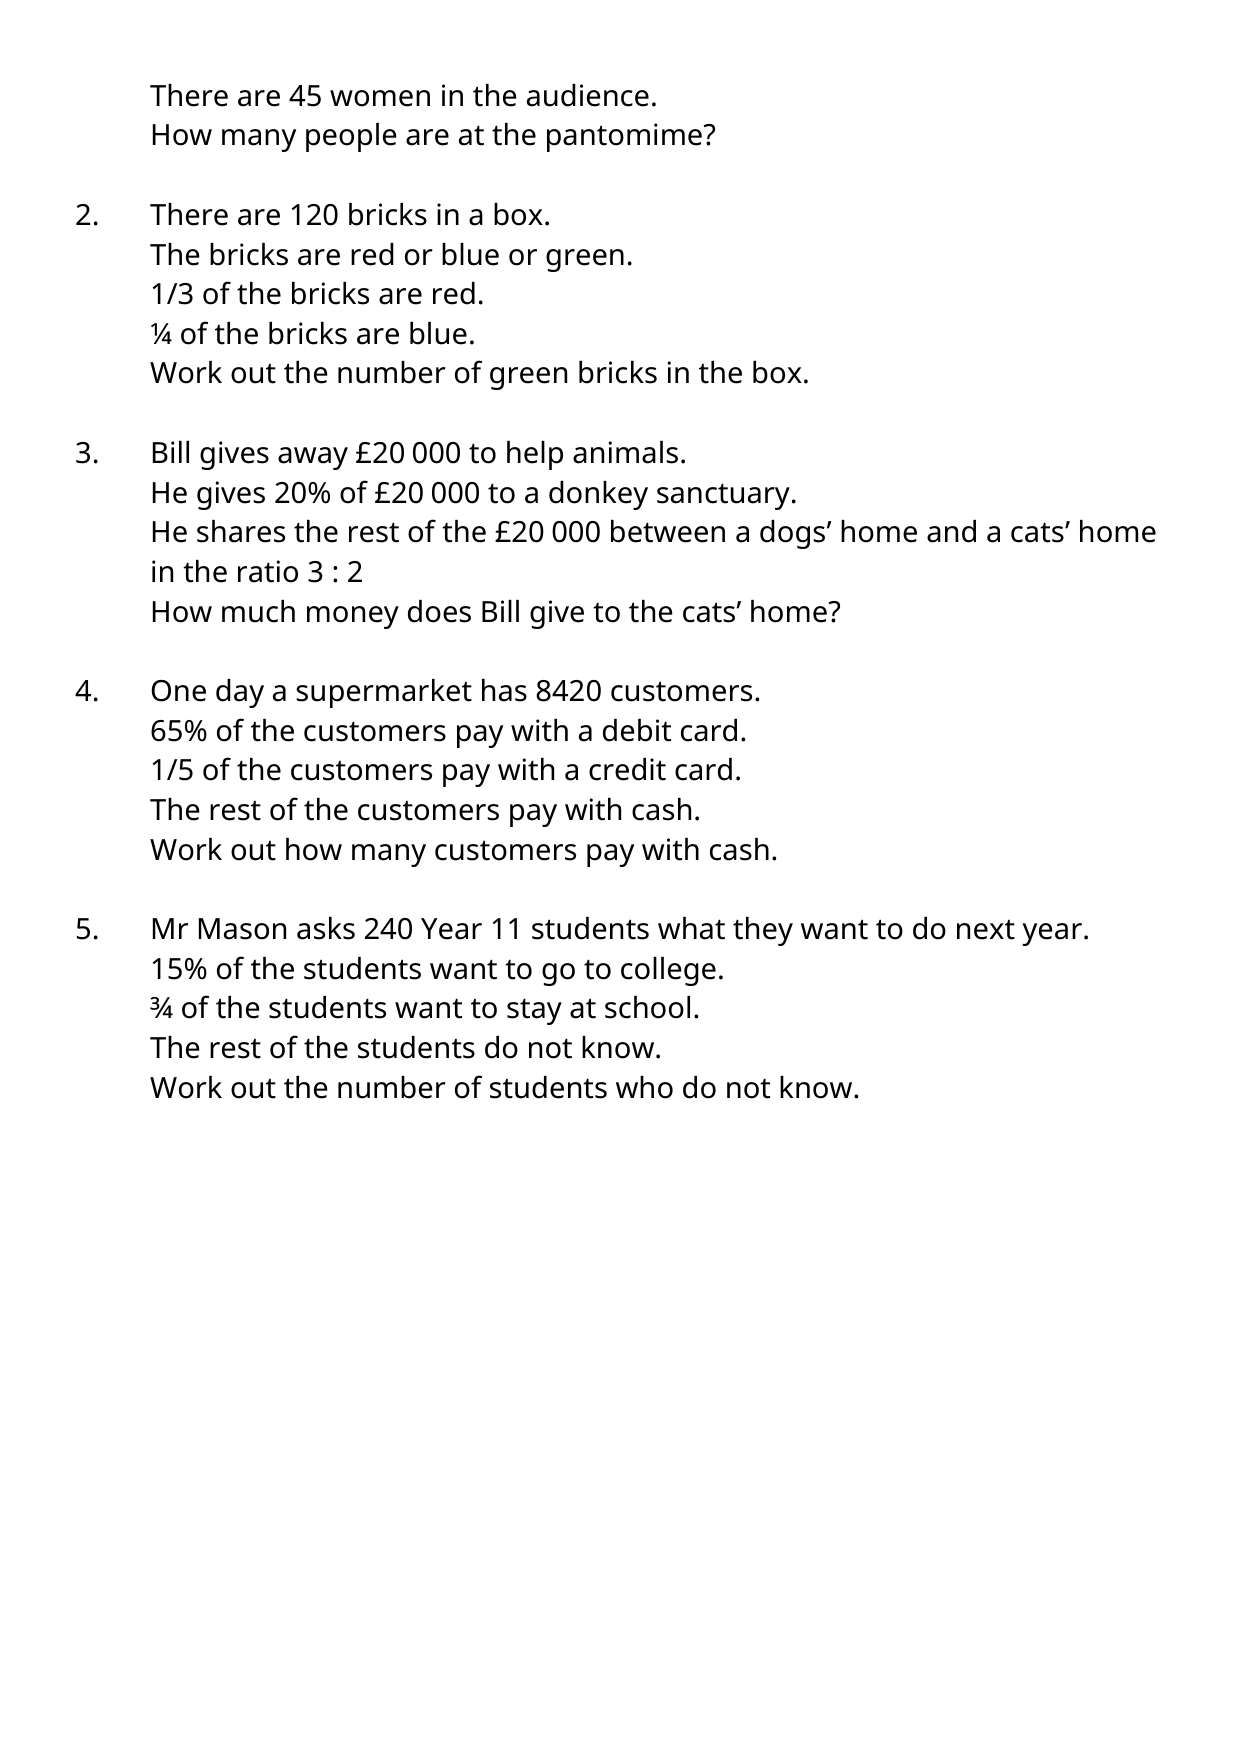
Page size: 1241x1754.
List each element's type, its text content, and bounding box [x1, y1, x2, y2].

text ¾ of the students want to stay at school. [75, 988, 1165, 1027]
text He gives 20% of £20 000 to a donkey sanctuary. [75, 472, 1165, 512]
text 1/3 of the bricks are red. [75, 273, 1165, 313]
text 4. One day a supermarket has 8420 customers. [75, 670, 1165, 710]
text The bricks are red or blue or green. [75, 234, 1165, 273]
text There are 45 women in the audience. [75, 75, 1165, 115]
text The rest of the students do not know. [75, 1027, 1165, 1067]
text How much money does Bill give to the cats’ home? [75, 591, 1165, 631]
text 2. There are 120 bricks in a box. [75, 194, 1165, 234]
text He shares the rest of the £20 000 between a dogs’ home and a cats’ home in the ratio 3 : 2 [150, 512, 1165, 591]
text 65% of the customers pay with a debit card. [75, 710, 1165, 750]
text Work out how many customers pay with cash. [75, 829, 1165, 869]
text 15% of the students want to go to college. [75, 948, 1165, 988]
text 3. Bill gives away £20 000 to help animals. [75, 432, 1165, 472]
text How many people are at the pantomime? [75, 115, 1165, 154]
text The rest of the customers pay with cash. [75, 789, 1165, 829]
text 1/5 of the customers pay with a credit card. [75, 750, 1165, 789]
text Work out the number of students who do not know. [75, 1067, 1165, 1107]
text Work out the number of green bricks in the box. [75, 353, 1165, 392]
text 5. Mr Mason asks 240 Year 11 students what they want to do next year. [75, 908, 1165, 948]
text ¼ of the bricks are blue. [75, 313, 1165, 353]
